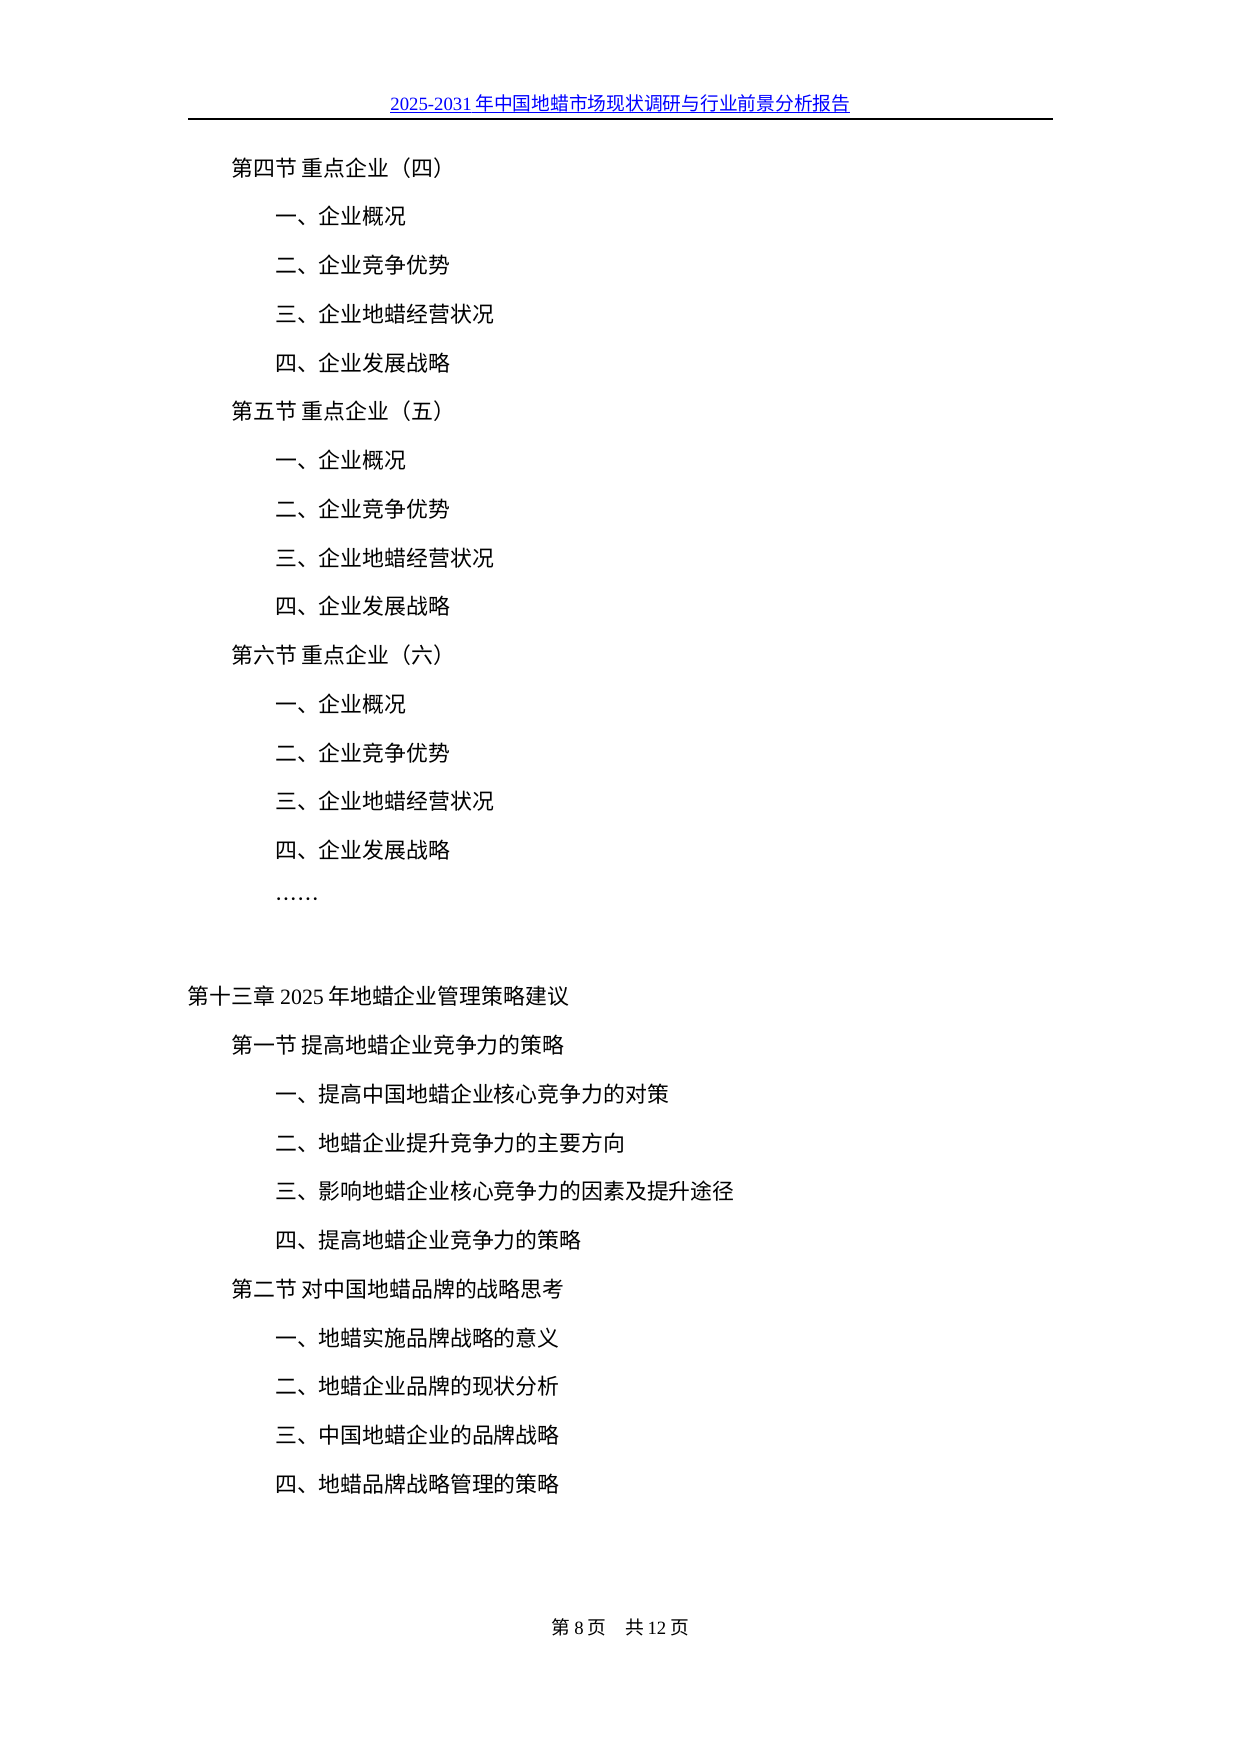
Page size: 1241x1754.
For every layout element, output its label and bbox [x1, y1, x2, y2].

text [187, 150, 1053, 1499]
